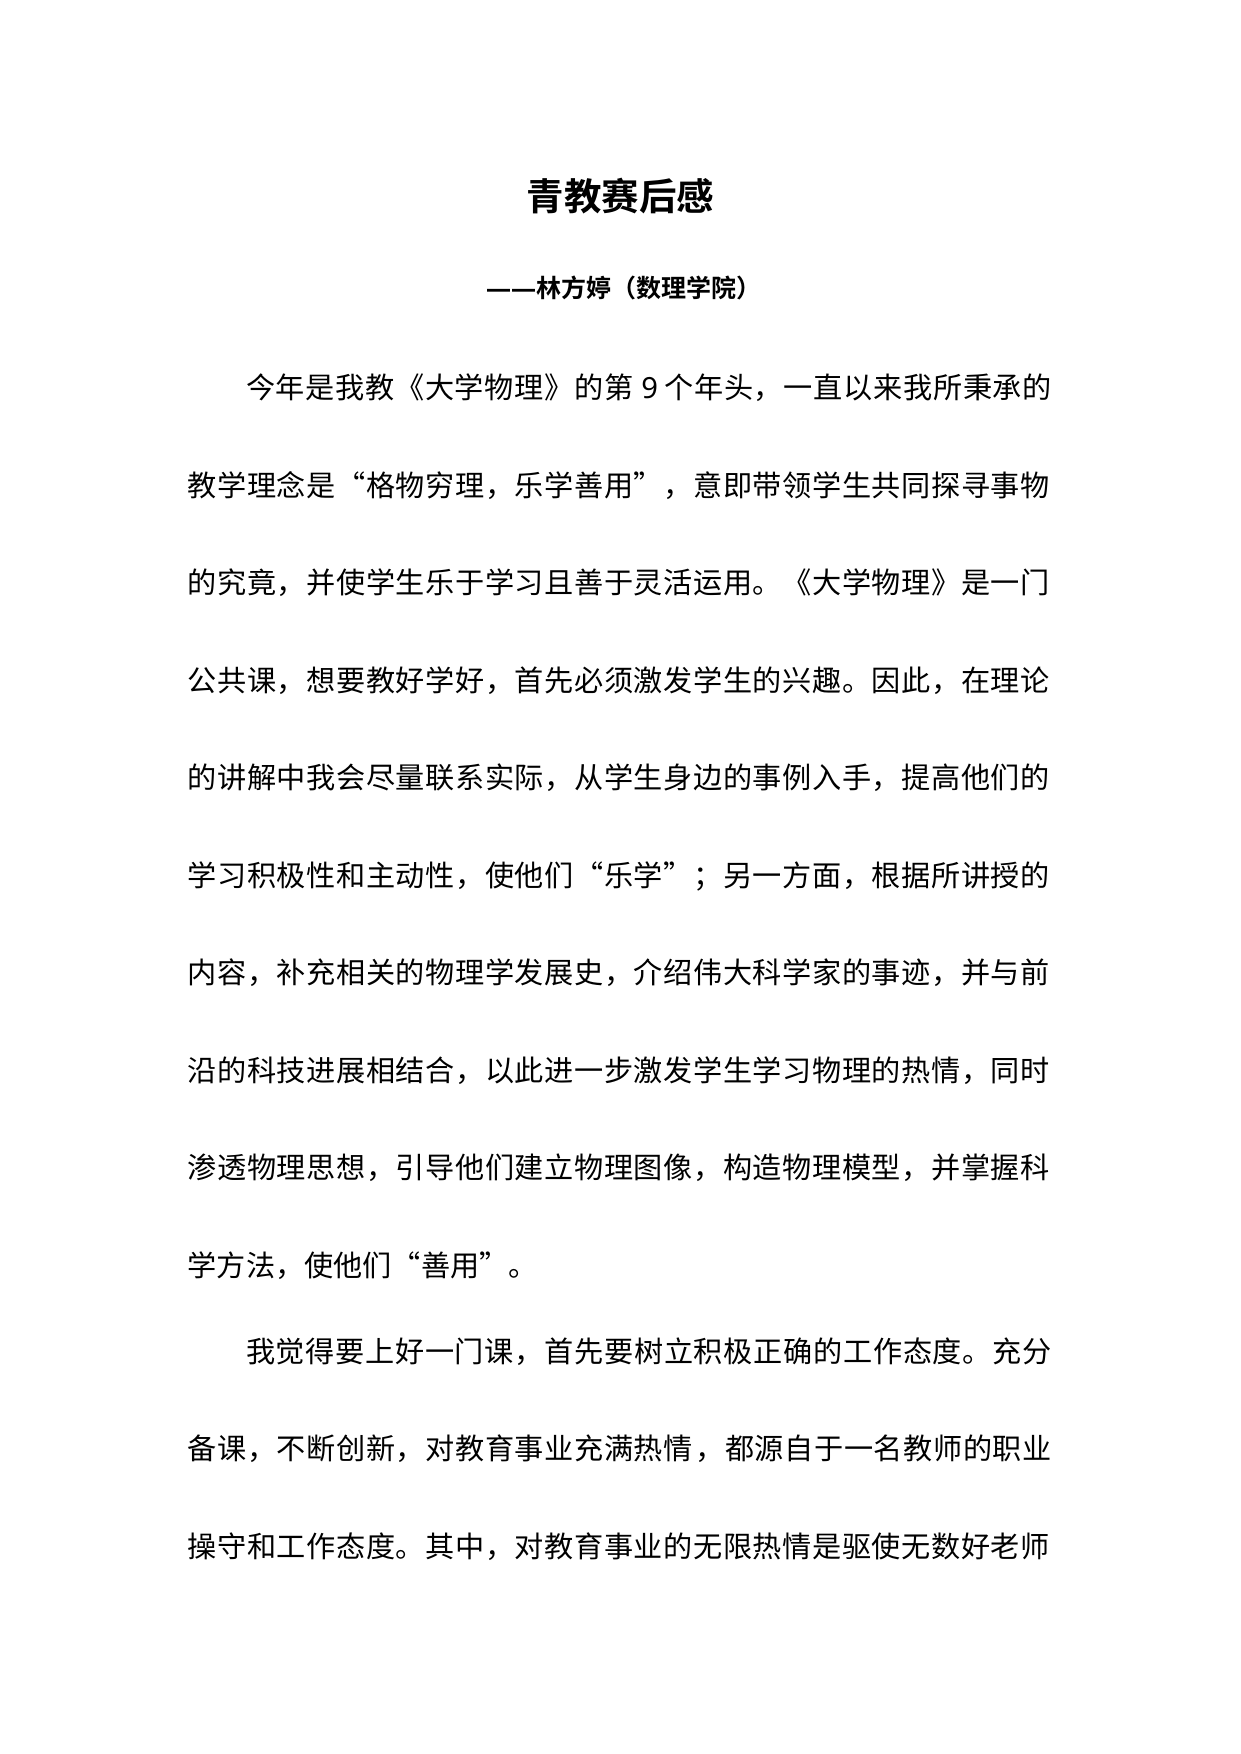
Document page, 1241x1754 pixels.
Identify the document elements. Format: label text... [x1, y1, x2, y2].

text 今年是我教《大学物理》的第9个年头，一直以来我所秉承的教学理念是“格物穷理，乐学善用”，意即带领学生共同探寻事物的究竟，并使学生乐于学习且善于灵活运用。《大学物理》是一门公共课，想要教好学好，首先必须激发学生的兴趣。因此，在理论的讲解中我会尽量联系实际，从学生身边的事例入手，提高他们的学习积极性和主动性，使他们“乐学”；另一方面，根据所讲授的内容，补充相关的物理学发展史，介绍伟大科学家的事迹，并与前沿的科技进展相结合，以此进一步激发学生学习物理的热情，同时渗透物理思想，引导他们建立物理图像，构造物理模型，并掌握科学方法，使他们“善用”。 [187, 353, 1053, 1296]
text 青教赛后感 [187, 162, 1053, 227]
text ——林方婷（数理学院） [187, 254, 1053, 319]
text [187, 1317, 1053, 1577]
